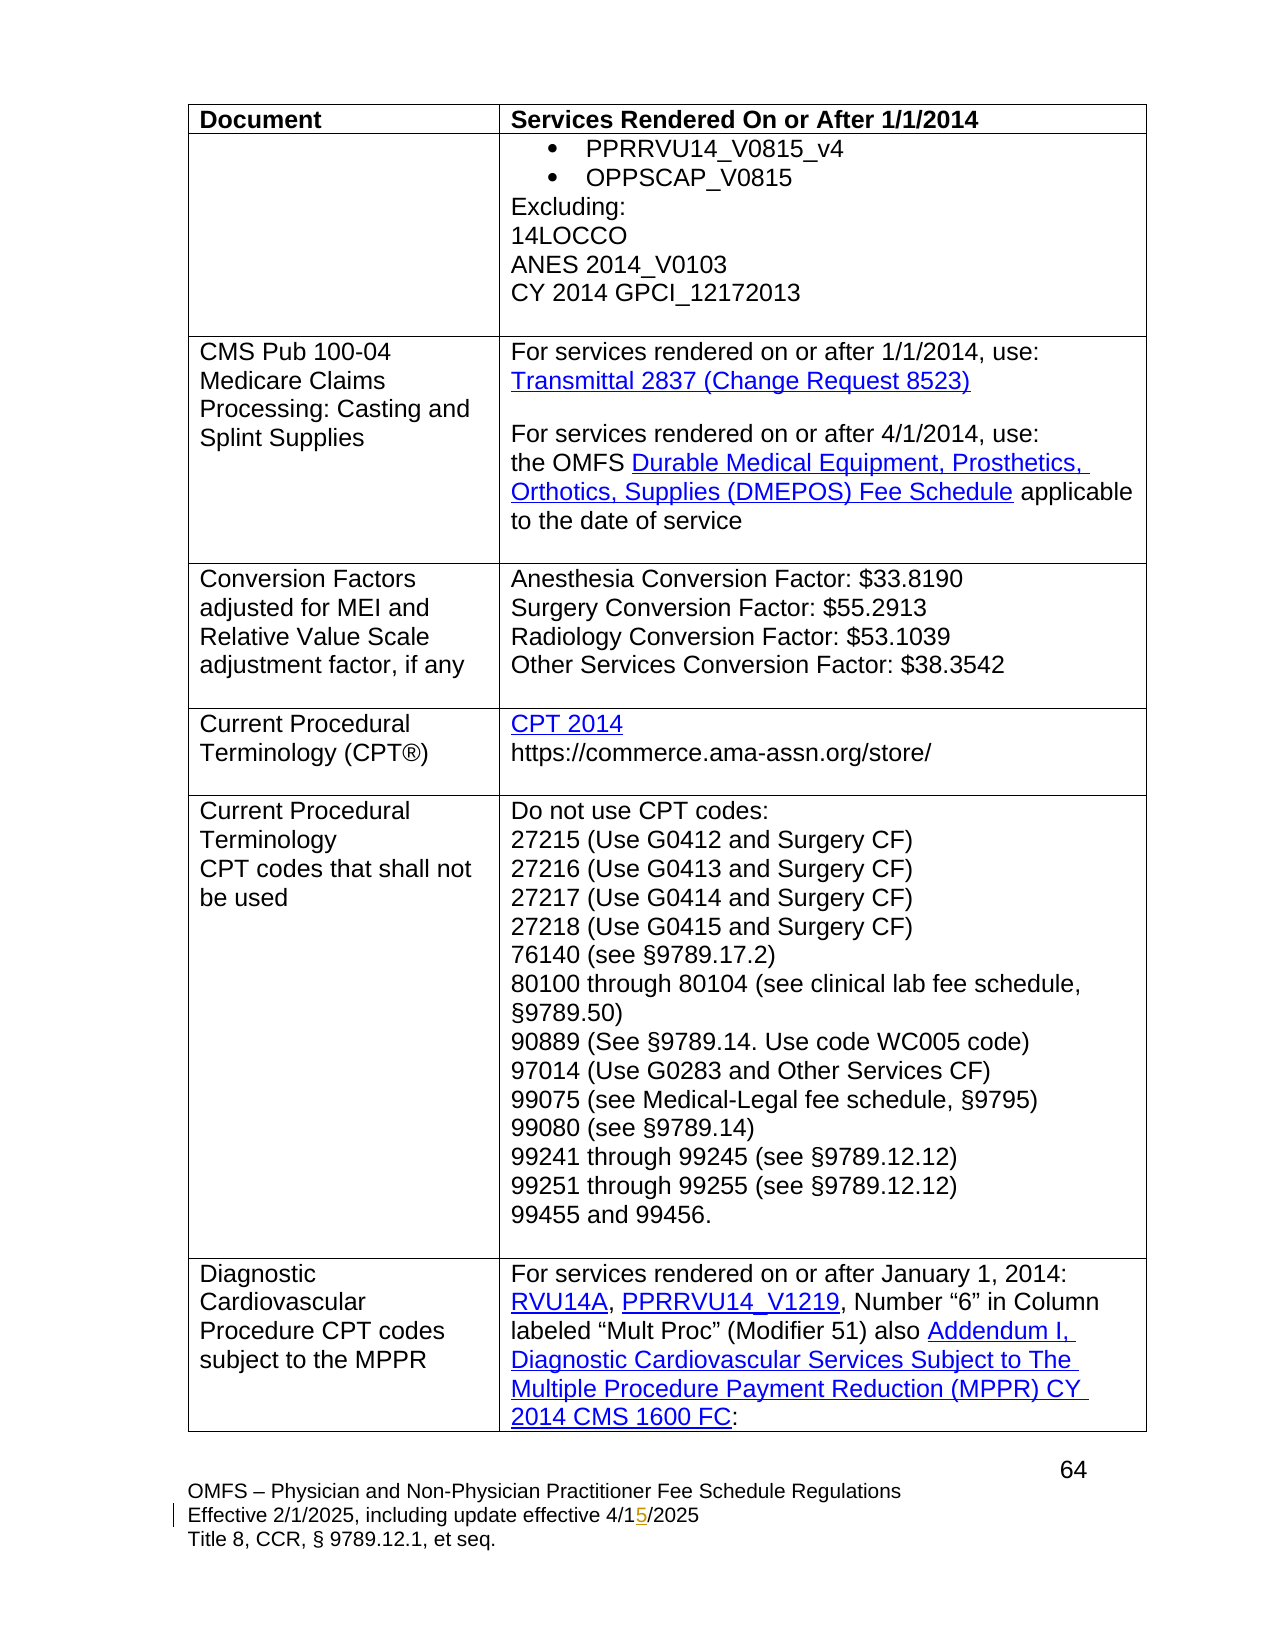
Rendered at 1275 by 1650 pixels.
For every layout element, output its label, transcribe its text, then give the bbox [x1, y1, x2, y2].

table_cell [189, 1259, 499, 1431]
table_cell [500, 1259, 1146, 1431]
table_cell Current Procedural Terminology (CPT®) [189, 709, 499, 795]
table_header Services Rendered On or After 1/1/2014 [500, 105, 1146, 133]
table_cell Conversion Factors adjusted for MEI and Relative Value Scale adjustment factor, if any [189, 564, 499, 708]
table_cell Current Procedural Terminology CPT codes that shall not be used [189, 796, 499, 1258]
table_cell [500, 134, 1146, 336]
table_cell Do not use CPT codes: 27215 (Use G0412 and Surgery CF) 27216 (Use G0413 and Surgery CF) 27217 (Use G0414 and Surgery CF) 27218 (Use G0415 and Surgery CF) 76140 (see §9789.17.2) 80100 through 80104 (see clinical lab fee schedule, §9789.50) 90889 (See §9789.14. Use code WC005 code) 97014 (Use G0283 and Other Services CF) 99075 (see Medical-Legal fee schedule, §9795) 99080 (see §9789.14) 99241 through 99245 (see §9789.12.12) 99251 through 99255 (see §9789.12.12) 99455 and 99456. [500, 796, 1146, 1258]
table_header Document [189, 105, 499, 133]
table_cell CMS Pub 100-04 Medicare Claims Processing: Casting and Splint Supplies [189, 337, 499, 563]
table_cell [189, 134, 499, 336]
table_cell Anesthesia Conversion Factor: $33.8190 Surgery Conversion Factor: $55.2913 Radiology Conversion Factor: $53.1039 Other Services Conversion Factor: $38.3542 [500, 564, 1146, 708]
table_cell For services rendered on or after 1/1/2014, use: Transmittal 2837 (Change Request 8523) For services rendered on or after 4/1/2014, use: the OMFS Durable Medical Equipment, Prosthetics, Orthotics, Supplies (DMEPOS) Fee Schedule applicable to the date of service [500, 337, 1146, 563]
table_cell CPT 2014 https://commerce.ama-assn.org/store/ [500, 709, 1146, 795]
